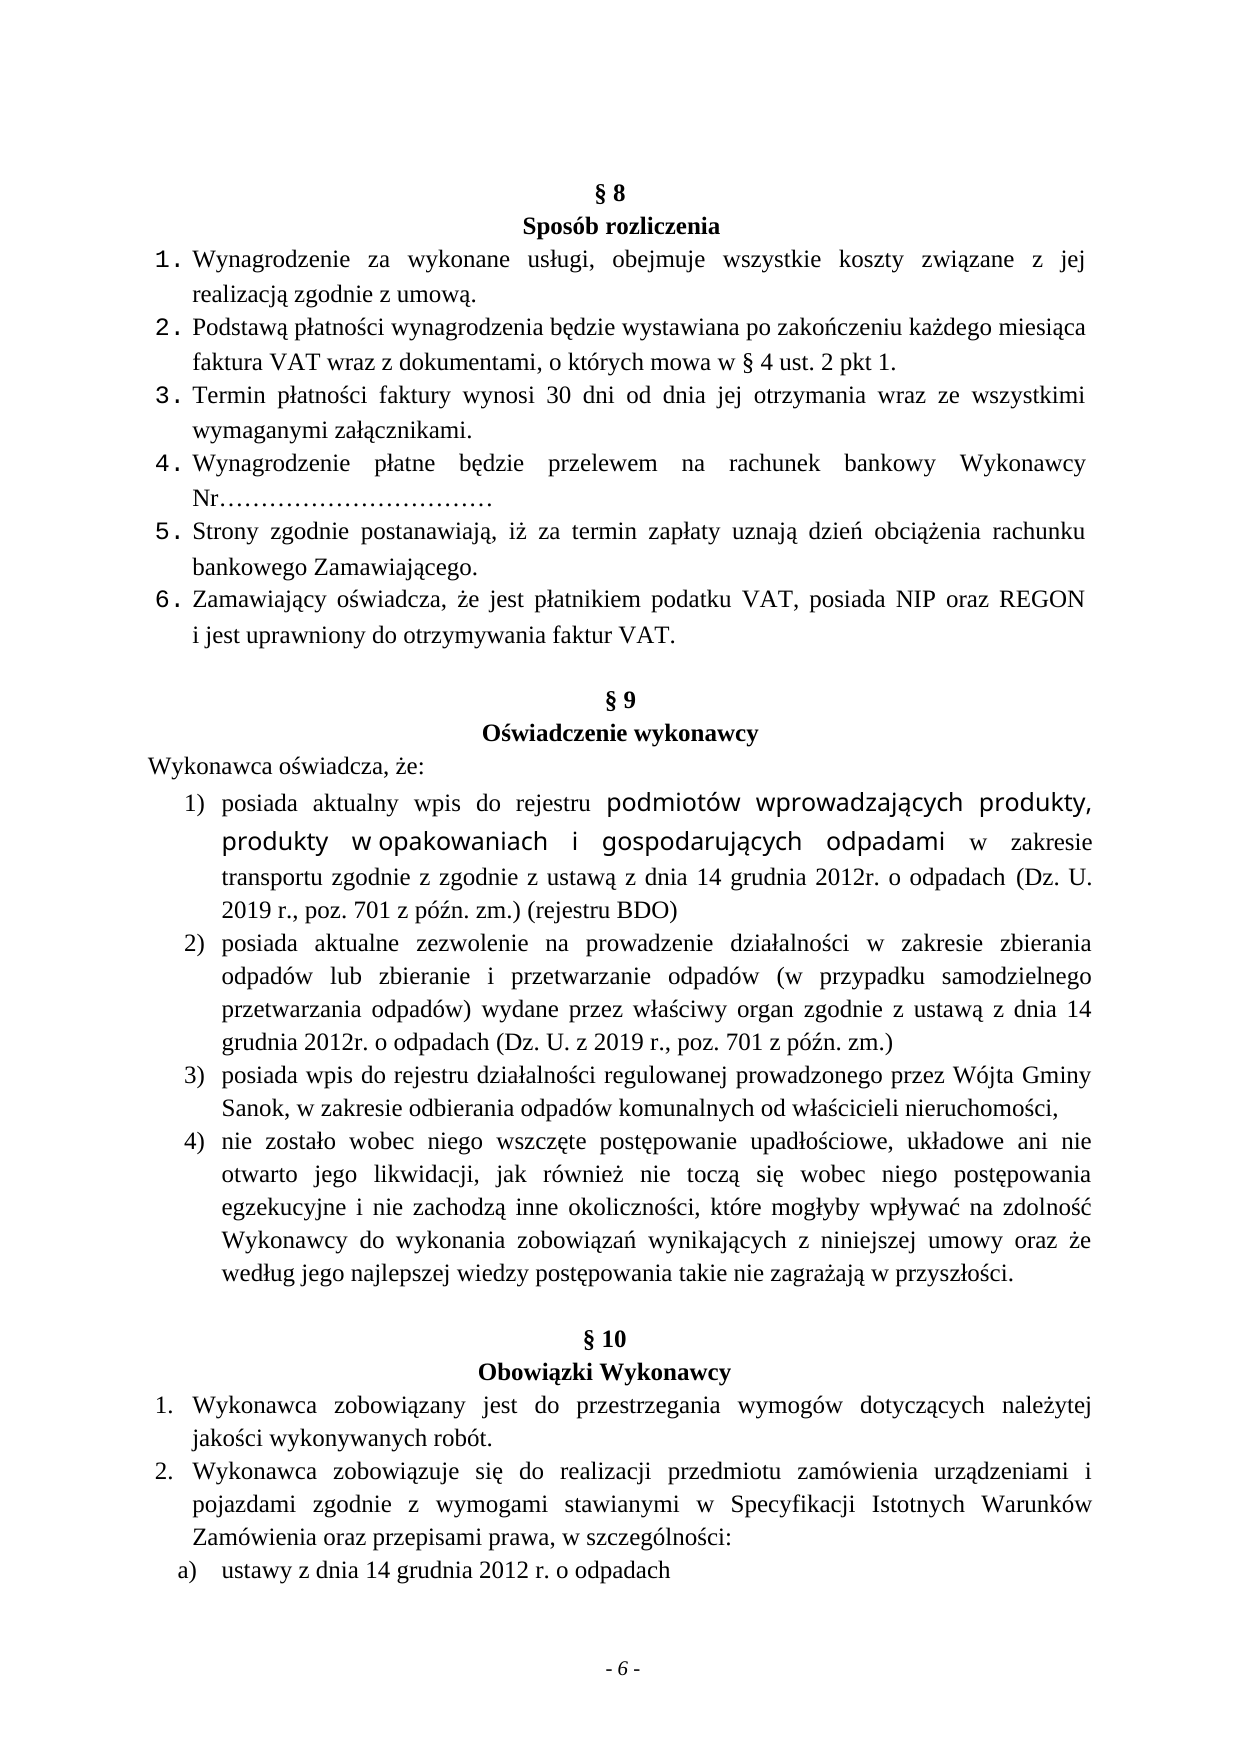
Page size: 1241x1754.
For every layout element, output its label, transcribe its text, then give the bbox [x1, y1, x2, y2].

list posiada wpis do rejestru działalności regulowanej prowadzonego przez Wójta Gminy Sanok, w zakresie odbierania odpadów komunalnych od właścicieli nieruchomości, [184, 1060, 1093, 1122]
text § 8 [148, 178, 1072, 207]
text Sposób rozliczenia [154, 211, 1088, 240]
list Zamawiający oświadcza, że jest płatnikiem podatku VAT, posiada NIP oraz REGON i jest uprawniony do otrzymywania faktur VAT. [154, 584, 1086, 648]
list Podstawą płatności wynagrodzenia będzie wystawiana po zakończeniu każdego miesiąca faktura VAT wraz z dokumentami, o których mowa w § 4 ust. 2 pkt 1. [154, 312, 1086, 376]
list nie zostało wobec niego wszczęte postępowanie upadłościowe, układowe ani nie otwarto jego likwidacji, jak również nie toczą się wobec niego postępowania egzekucyjne i nie zachodzą inne okoliczności, które mogłyby wpływać na zdolność Wykonawcy do wykonania zobowiązań wynikających z niniejszej umowy oraz że według jego najlepszej wiedzy postępowania takie nie zagrażają w przyszłości. [184, 1126, 1093, 1287]
list Strony zgodnie postanawiają, iż za termin zapłaty uznają dzień obciążenia rachunku bankowego Zamawiającego. [154, 516, 1086, 580]
text § 10 [148, 1324, 1061, 1353]
list ustawy z dnia 14 grudnia 2012 r. o odpadach [177, 1555, 1093, 1584]
list Wykonawca zobowiązany jest do przestrzegania wymogów dotyczących należytej jakości wykonywanych robót. [154, 1390, 1093, 1452]
list Wykonawca zobowiązuje się do realizacji przedmiotu zamówienia urządzeniami i pojazdami zgodnie z wymogami stawianymi w Specyfikacji Istotnych Warunków Zamówienia oraz przepisami prawa, w szczególności: [154, 1456, 1093, 1551]
list Wynagrodzenie za wykonane usługi, obejmuje wszystkie koszty związane z jej realizacją zgodnie z umową. [154, 244, 1086, 308]
list posiada aktualne zezwolenie na prowadzenie działalności w zakresie zbierania odpadów lub zbieranie i przetwarzanie odpadów (w przypadku samodzielnego przetwarzania odpadów) wydane przez właściwy organ zgodnie z ustawą z dnia 14 grudnia 2012r. o odpadach (Dz. U. z 2019 r., poz. 701 z późn. zm.) [184, 928, 1093, 1056]
text Obowiązki Wykonawcy [148, 1357, 1061, 1386]
list Wynagrodzenie płatne będzie przelewem na rachunek bankowy Wykonawcy Nr…………………………… [154, 448, 1086, 512]
text Wykonawca oświadcza, że: [148, 751, 1093, 780]
list posiada aktualny wpis do rejestru podmiotów wprowadzających produkty, produkty w opakowaniach i gospodarujących odpadami w zakresie transportu zgodnie z zgodnie z ustawą z dnia 14 grudnia 2012r. o odpadach (Dz. U. 2019 r., poz. 701 z późn. zm.) (rejestru BDO) [184, 784, 1093, 923]
text § 9 [148, 685, 1093, 714]
text Oświadczenie wykonawcy [148, 718, 1093, 747]
list Termin płatności faktury wynosi 30 dni od dnia jej otrzymania wraz ze wszystkimi wymaganymi załącznikami. [154, 380, 1086, 444]
